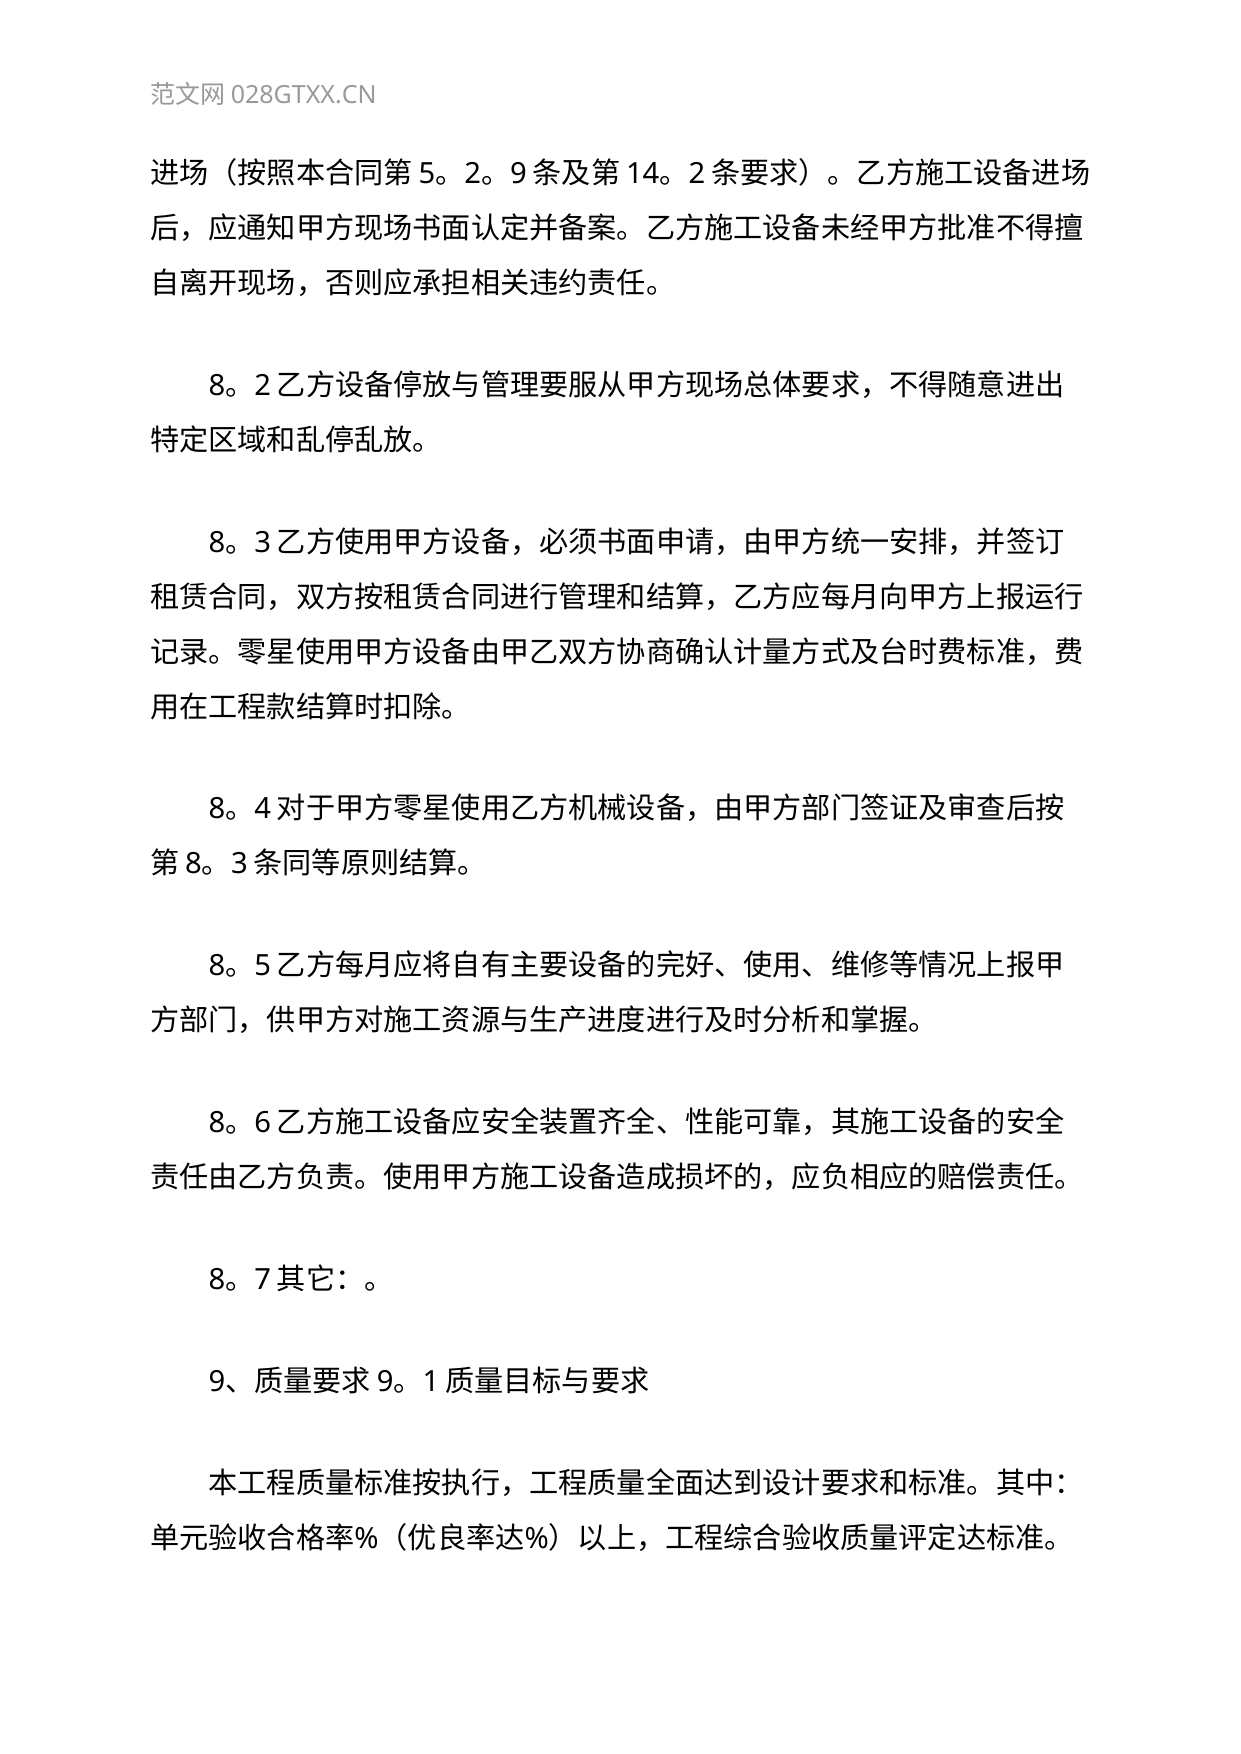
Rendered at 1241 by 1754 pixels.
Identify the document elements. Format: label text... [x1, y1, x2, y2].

text 本工程质量标准按执行，工程质量全面达到设计要求和标准。其中：单元验收合格率%（优良率达%）以上，工程综合验收质量评定达标准。 [150, 1459, 1090, 1557]
text 8。3乙方使用甲方设备，必须书面申请，由甲方统一安排，并签订租赁合同，双方按租赁合同进行管理和结算，乙方应每月向甲方上报运行记录。零星使用甲方设备由甲乙双方协商确认计量方式及台时费标准，费用在工程款结算时扣除。 [150, 518, 1090, 726]
text 8。4对于甲方零星使用乙方机械设备，由甲方部门签证及审查后按第8。3条同等原则结算。 [150, 785, 1090, 882]
text 8。2乙方设备停放与管理要服从甲方现场总体要求，不得随意进出特定区域和乱停乱放。 [150, 362, 1090, 459]
text 9、质量要求9。1质量目标与要求 [150, 1357, 1090, 1400]
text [150, 150, 1090, 302]
text 8。5乙方每月应将自有主要设备的完好、使用、维修等情况上报甲方部门，供甲方对施工资源与生产进度进行及时分析和掌握。 [150, 942, 1090, 1039]
text 8。6乙方施工设备应安全装置齐全、性能可靠，其施工设备的安全责任由乙方负责。使用甲方施工设备造成损坏的，应负相应的赔偿责任。 [150, 1099, 1090, 1196]
text 8。7其它：。 [150, 1256, 1090, 1298]
